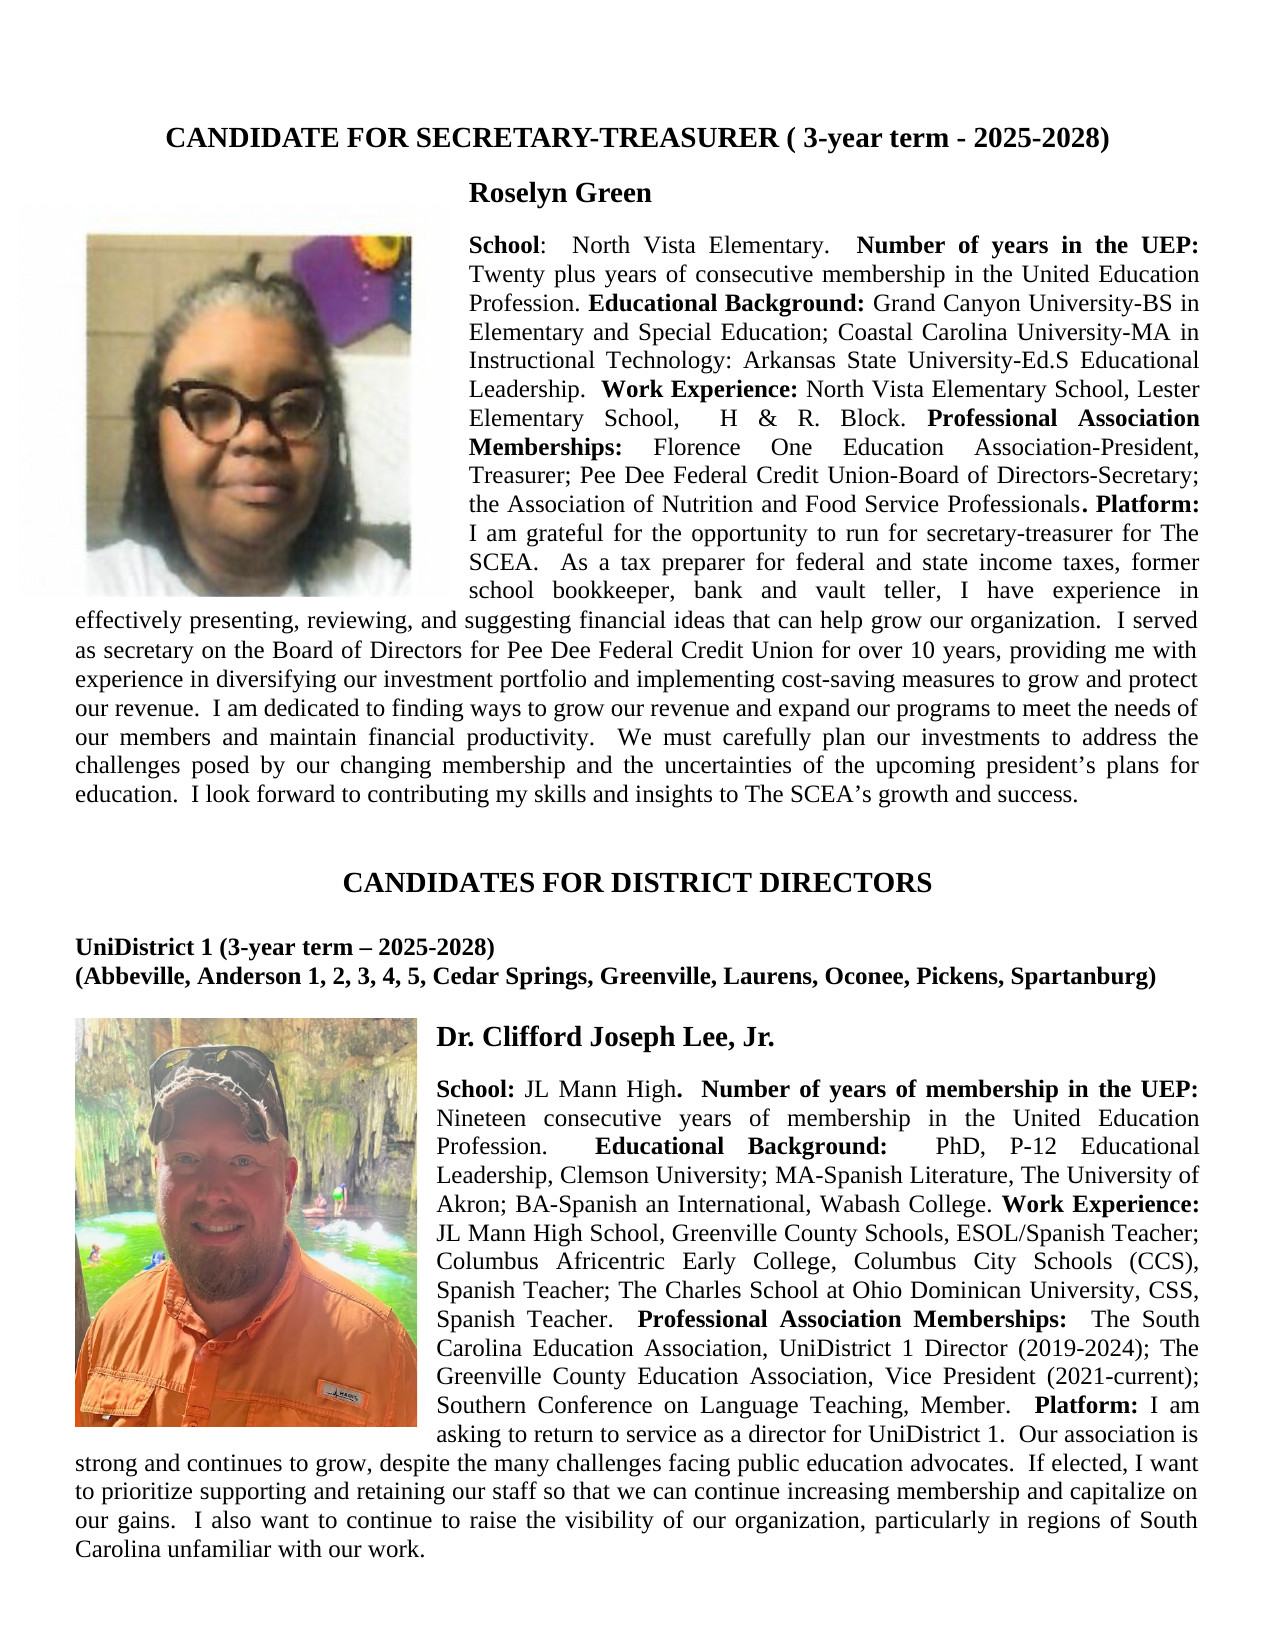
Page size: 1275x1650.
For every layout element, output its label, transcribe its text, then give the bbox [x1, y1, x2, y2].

text Dr. Clifford Joseph Lee, Jr. [418, 1019, 1200, 1052]
text Roselyn Green [75, 175, 1200, 209]
text School: North Vista Elementary. Number of years in the UEP: Twenty plus years of consecutive membership in the United Education Profession. Educational Background: Grand Canyon University-BS in Elementary and Special Education; Coastal Carolina University-MA in Instructional Technology: Arkansas State University-Ed.S Educational Leadership. Work Experience: North Vista Elementary School, Lester Elementary School, H & R. Block. Professional Association Memberships: Florence One Education Association-President, Treasurer; Pee Dee Federal Credit Union-Board of Directors-Secretary; the Association of Nutrition and Food Service Professionals. Platform: I am grateful for the opportunity to run for secretary-treasurer for The SCEA. As a tax preparer for federal and state income taxes, former school bookkeeper, bank and vault teller, I have experience in effectively presenting, reviewing, and suggesting financial ideas that can help grow our organization. I served as secretary on the Board of Directors for Pee Dee Federal Credit Union for over 10 years, providing me with experience in diversifying our investment portfolio and implementing cost-saving measures to grow and protect our revenue. I am dedicated to finding ways to grow our revenue and expand our programs to meet the needs of our members and maintain financial productivity. We must carefully plan our investments to address the challenges posed by our changing membership and the uncertainties of the upcoming president’s plans for education. I look forward to contributing my skills and insights to The SCEA’s growth and success. [75, 230, 1200, 808]
text CANDIDATES FOR DISTRICT DIRECTORS [75, 865, 1200, 899]
text UniDistrict 1 (3-year term – 2025-2028) [75, 932, 1200, 961]
text (Abbeville, Anderson 1, 2, 3, 4, 5, Cedar Springs, Greenville, Laurens, Oconee, Pickens, Spartanburg) [75, 961, 1200, 990]
picture [75, 1018, 418, 1427]
text School: JL Mann High. Number of years of membership in the UEP: Nineteen consecutive years of membership in the United Education Profession. Educational Background: PhD, P-12 Educational Leadership, Clemson University; MA-Spanish Literature, The University of Akron; BA-Spanish an International, Wabash College. Work Experience: JL Mann High School, Greenville County Schools, ESOL/Spanish Teacher; Columbus Africentric Early College, Columbus City Schools (CCS), Spanish Teacher; The Charles School at Ohio Dominican University, CSS, Spanish Teacher. Professional Association Memberships: The South Carolina Education Association, UniDistrict 1 Director (2019-2024); The Greenville County Education Association, Vice President (2021-current); Southern Conference on Language Teaching, Member. Platform: I am asking to return to service as a director for UniDistrict 1. Our association is strong and continues to grow, despite the many challenges facing public education advocates. If elected, I want to prioritize supporting and retaining our staff so that we can continue increasing membership and capitalize on our gains. I also want to continue to raise the visibility of our organization, particularly in regions of South Carolina unfamiliar with our work. [75, 1074, 1200, 1563]
text CANDIDATE FOR SECRETARY-TREASURER ( 3-year term - 2025-2028) [75, 120, 1200, 153]
